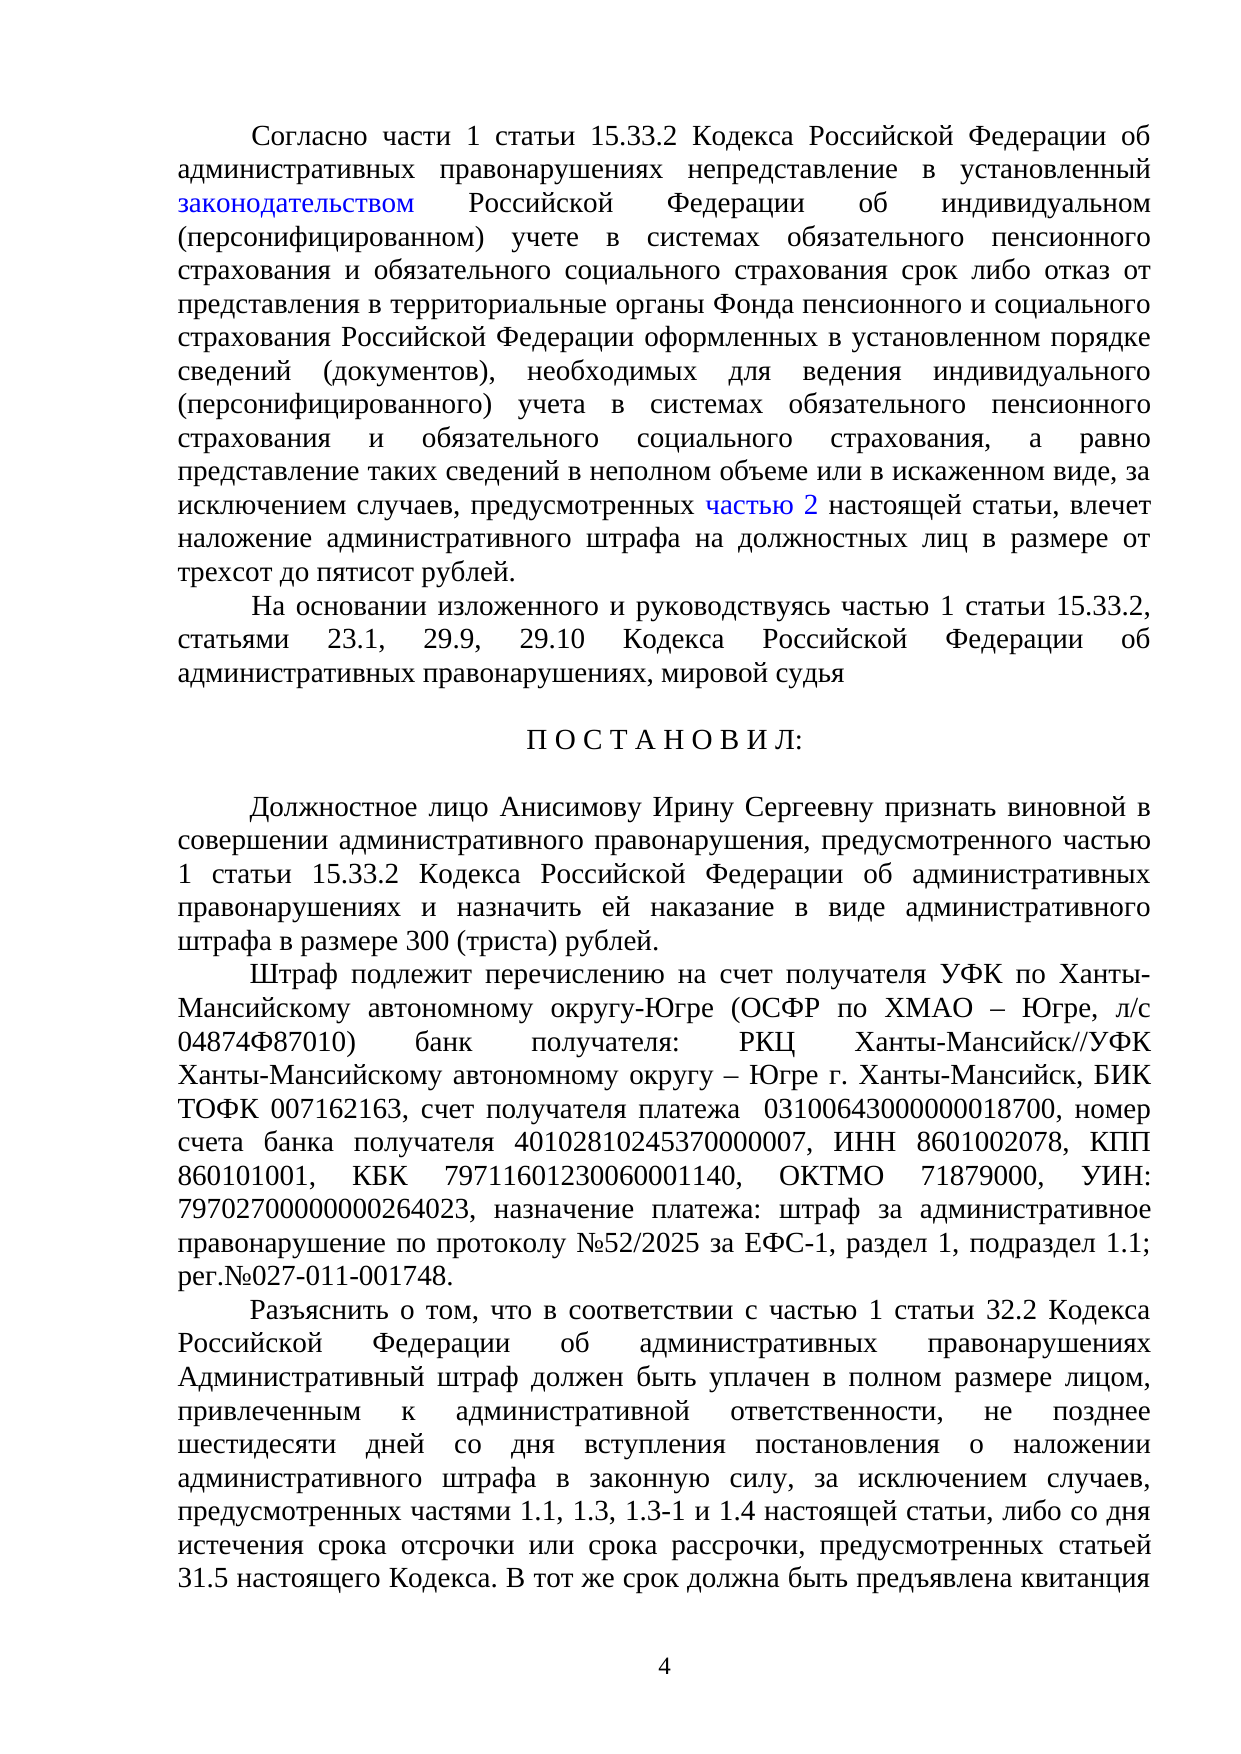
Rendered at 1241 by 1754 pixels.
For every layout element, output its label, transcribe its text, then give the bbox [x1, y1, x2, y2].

text П О С Т А Н О В И Л: [177, 722, 1152, 755]
text Должностное лицо Анисимову Ирину Сергеевну признать виновной в совершении административного правонарушения, предусмотренного частью 1 статьи 15.33.2 Кодекса Российской Федерации об административных правонарушениях и назначить ей наказание в виде административного штрафа в размере 300 (триста) рублей. [177, 789, 1152, 957]
text На основании изложенного и руководствуясь частью 1 статьи 15.33.2, статьями 23.1, 29.9, 29.10 Кодекса Российской Федерации об административных правонарушениях, мировой судья [177, 588, 1152, 688]
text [177, 1292, 1152, 1594]
text Штраф подлежит перечислению на счет получателя УФК по Ханты-Мансийскому автономному округу-Югре (ОСФР по ХМАО – Югре, л/с 04874Ф87010) банк получателя: РКЦ Ханты-Мансийск//УФК Ханты-Мансийскому автономному округу – Югре г. Ханты-Мансийск, БИК ТОФК 007162163, счет получателя платежа 03100643000000018700, номер счета банка получателя 40102810245370000007, ИНН 8601002078, КПП 860101001, КБК 79711601230060001140, ОКТМО 71879000, УИН: 79702700000000264023, назначение платежа: штраф за административное правонарушение по протоколу №52/2025 за ЕФС-1, раздел 1, подраздел 1.1; рег.№027-011-001748. [177, 957, 1152, 1292]
text Согласно части 1 статьи 15.33.2 Кодекса Российской Федерации об административных правонарушениях непредставление в установленный законодательством Российской Федерации об индивидуальном (персонифицированном) учете в системах обязательного пенсионного страхования и обязательного социального страхования срок либо отказ от представления в территориальные органы Фонда пенсионного и социального страхования Российской Федерации оформленных в установленном порядке сведений (документов), необходимых для ведения индивидуального (персонифицированного) учета в системах обязательного пенсионного страхования и обязательного социального страхования, а равно представление таких сведений в неполном объеме или в искаженном виде, за исключением случаев, предусмотренных частью 2 настоящей статьи, влечет наложение административного штрафа на должностных лиц в размере от трехсот до пятисот рублей. [177, 118, 1152, 588]
